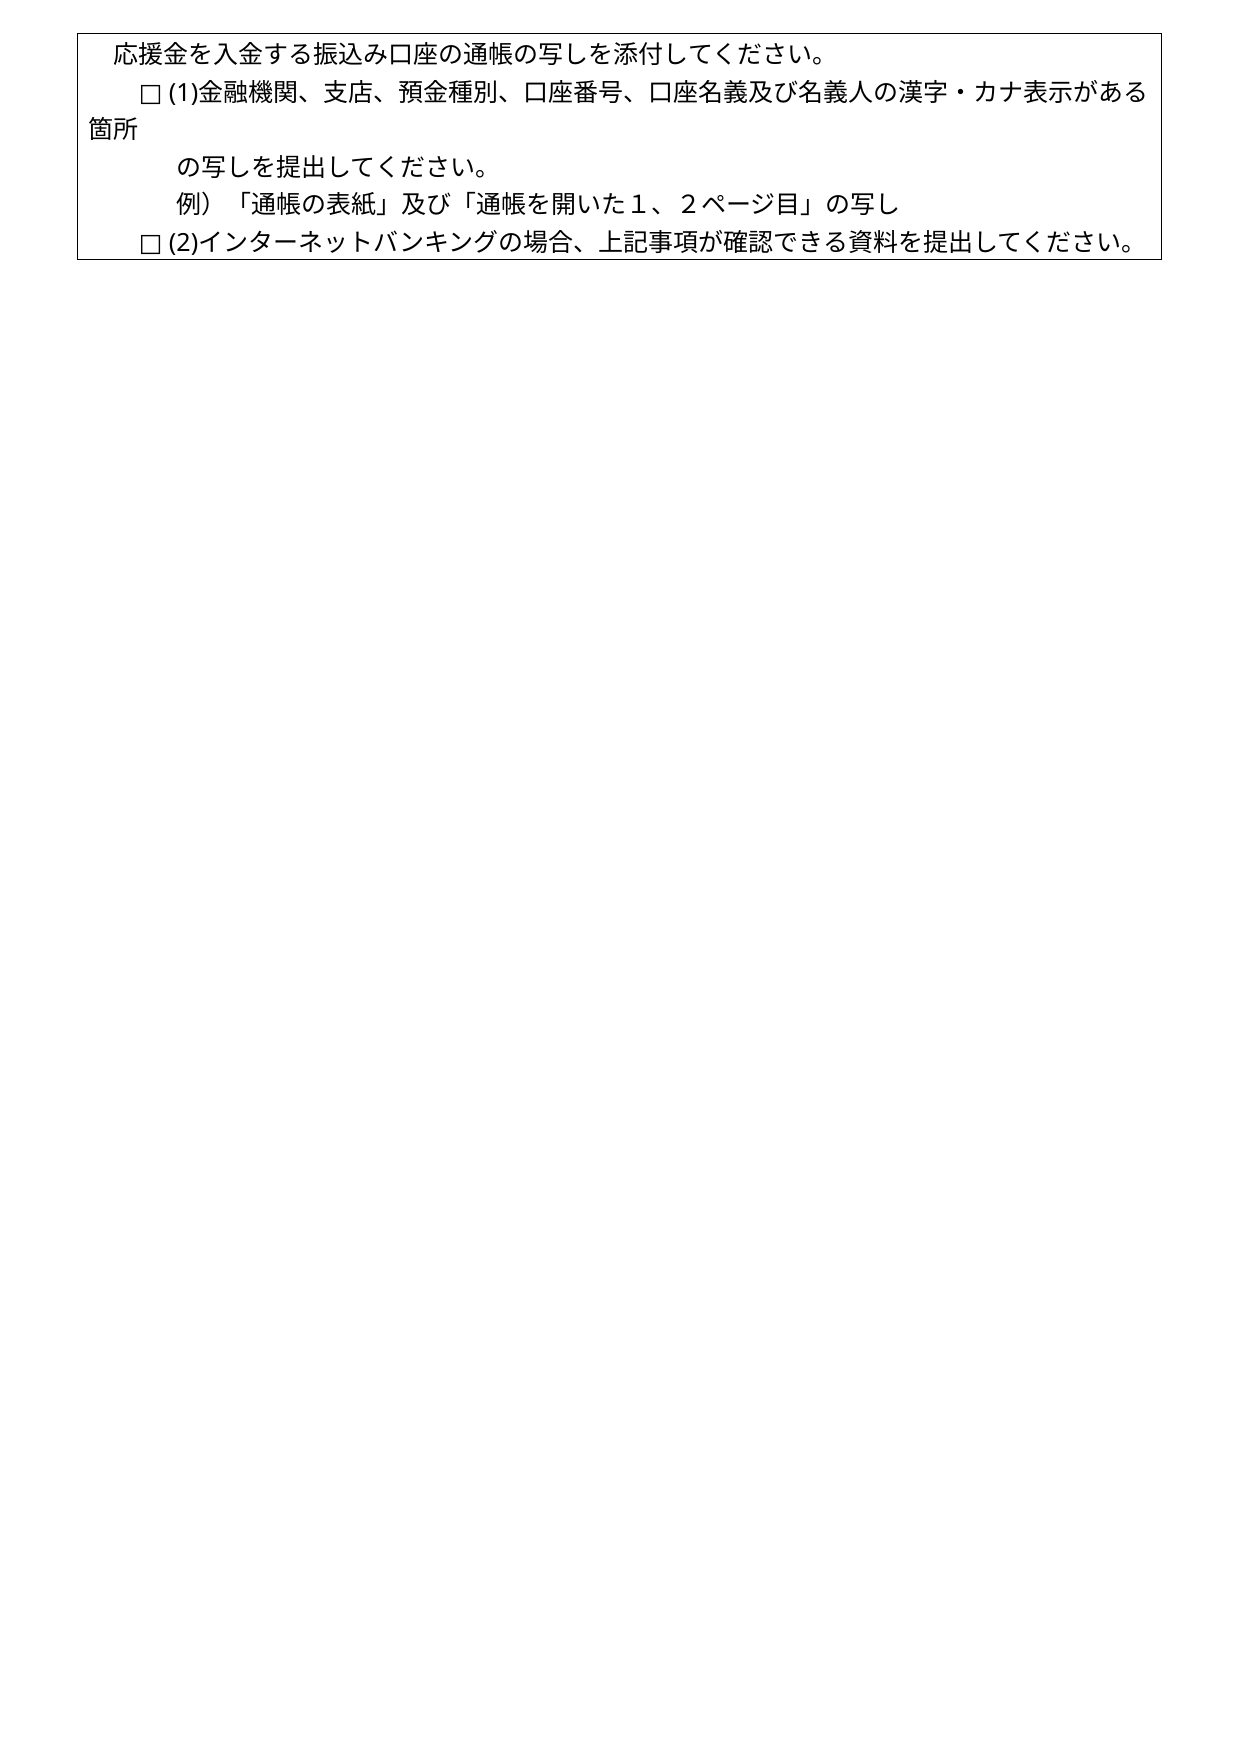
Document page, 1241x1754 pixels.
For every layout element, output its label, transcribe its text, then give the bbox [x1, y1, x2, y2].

table_cell 応援金を入金する振込み口座の通帳の写しを添付してください。 □ (1)金融機関、支店、預金種別、口座番号、口座名義及び名義人の漢字・カナ表示がある箇所 の写しを提出してください。 例）「通帳の表紙」及び「通帳を開いた１、２ページ目」の写し □ (2)インターネットバンキングの場合、上記事項が確認できる資料を提出してください。 [78, 34, 1161, 259]
